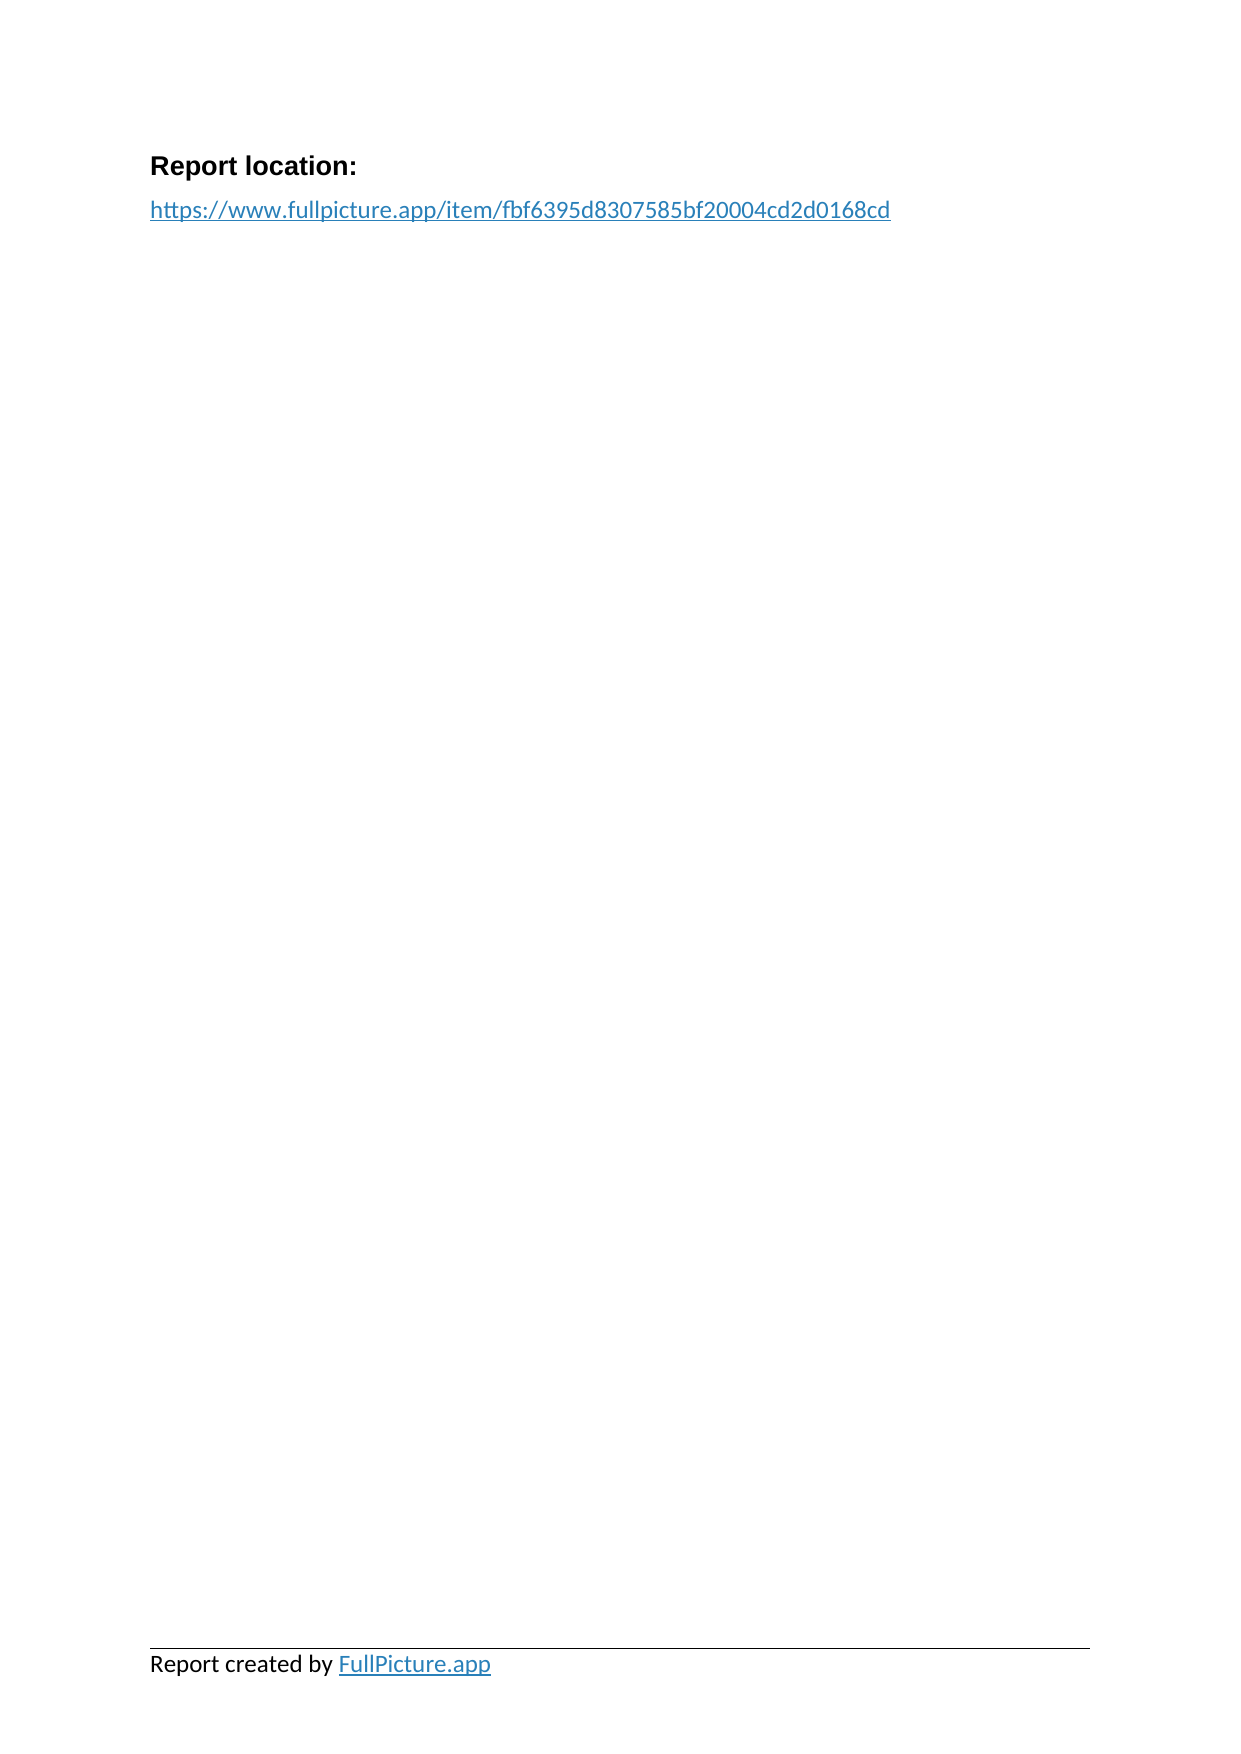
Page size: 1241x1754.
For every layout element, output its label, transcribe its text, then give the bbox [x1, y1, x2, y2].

text https://www.fullpicture.app/item/fbf6395d8307585bf20004cd2d0168cd [150, 194, 1090, 224]
subtitle Report location: [150, 150, 1090, 181]
